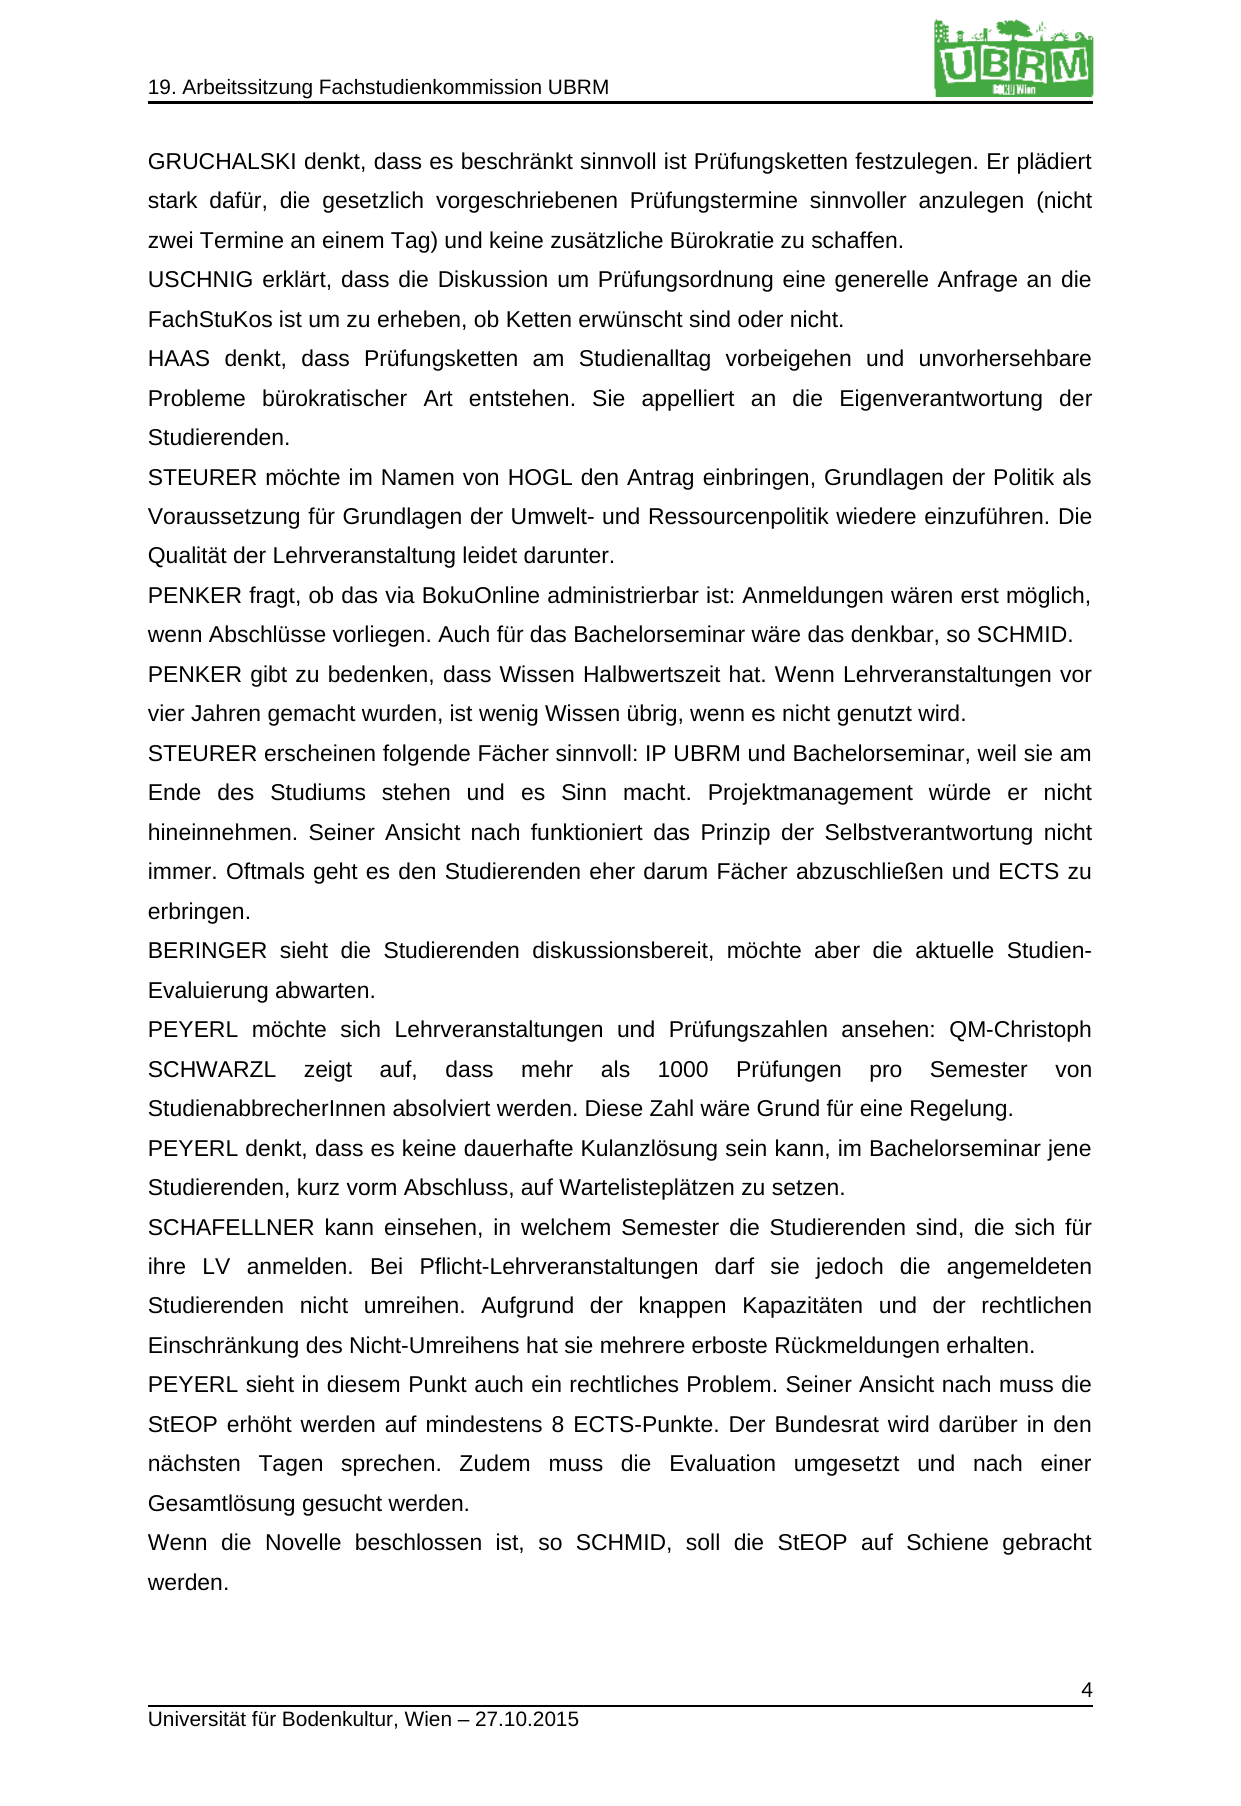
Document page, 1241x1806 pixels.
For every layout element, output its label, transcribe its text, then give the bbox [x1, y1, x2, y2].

text Wenn die Novelle beschlossen ist, so SCHMID, soll die StEOP auf Schiene gebracht werden. [148, 1529, 1093, 1595]
text SCHAFELLNER kann einsehen, in welchem Semester die Studierenden sind, die sich für ihre LV anmelden. Bei Pflicht-Lehrveranstaltungen darf sie jedoch die angemeldeten Studierenden nicht umreihen. Aufgrund der knappen Kapazitäten und der rechtlichen Einschränkung des Nicht-Umreihens hat sie mehrere erboste Rückmeldungen erhalten. [148, 1213, 1093, 1358]
text STEURER erscheinen folgende Fächer sinnvoll: IP UBRM und Bachelorseminar, weil sie am Ende des Studiums stehen und es Sinn macht. Projektmanagement würde er nicht hineinnehmen. Seiner Ansicht nach funktioniert das Prinzip der Selbstverantwortung nicht immer. Oftmals geht es den Studierenden eher darum Fächer abzuschließen und ECTS zu erbringen. [148, 740, 1093, 924]
text USCHNIG erklärt, dass die Diskussion um Prüfungsordnung eine generelle Anfrage an die FachStuKos ist um zu erheben, ob Ketten erwünscht sind oder nicht. [148, 266, 1093, 332]
text PENKER fragt, ob das via BokuOnline administrierbar ist: Anmeldungen wären erst möglich, wenn Abschlüsse vorliegen. Auch für das Bachelorseminar wäre das denkbar, so SCHMID. [148, 582, 1093, 648]
text PEYERL denkt, dass es keine dauerhafte Kulanzlösung sein kann, im Bachelorseminar jene Studierenden, kurz vorm Abschluss, auf Wartelisteplätzen zu setzen. [148, 1134, 1093, 1200]
text PEYERL sieht in diesem Punkt auch ein rechtliches Problem. Seiner Ansicht nach muss die StEOP erhöht werden auf mindestens 8 ECTS-Punkte. Der Bundesrat wird darüber in den nächsten Tagen sprechen. Zudem muss die Evaluation umgesetzt und nach einer Gesamtlösung gesucht werden. [148, 1371, 1093, 1516]
text HAAS denkt, dass Prüfungsketten am Studienalltag vorbeigehen und unvorhersehbare Probleme bürokratischer Art entstehen. Sie appelliert an die Eigenverantwortung der Studierenden. [148, 345, 1093, 450]
text STEURER möchte im Namen von HOGL den Antrag einbringen, Grundlagen der Politik als Voraussetzung für Grundlagen der Umwelt- und Ressourcenpolitik wiedere einzuführen. Die Qualität der Lehrveranstaltung leidet darunter. [148, 463, 1093, 569]
text PENKER gibt zu bedenken, dass Wissen Halbwertszeit hat. Wenn Lehrveranstaltungen vor vier Jahren gemacht wurden, ist wenig Wissen übrig, wenn es nicht genutzt wird. [148, 661, 1093, 727]
picture [932, 17, 1094, 95]
text GRUCHALSKI denkt, dass es beschränkt sinnvoll ist Prüfungsketten festzulegen. Er plädiert stark dafür, die gesetzlich vorgeschriebenen Prüfungstermine sinnvoller anzulegen (nicht zwei Termine an einem Tag) und keine zusätzliche Bürokratie zu schaffen. [148, 148, 1093, 253]
text PEYERL möchte sich Lehrveranstaltungen und Prüfungszahlen ansehen: QM-Christoph SCHWARZL zeigt auf, dass mehr als 1000 Prüfungen pro Semester von StudienabbrecherInnen absolviert werden. Diese Zahl wäre Grund für eine Regelung. [148, 1016, 1093, 1121]
text BERINGER sieht die Studierenden diskussionsbereit, möchte aber die aktuelle Studien-Evaluierung abwarten. [148, 937, 1093, 1003]
